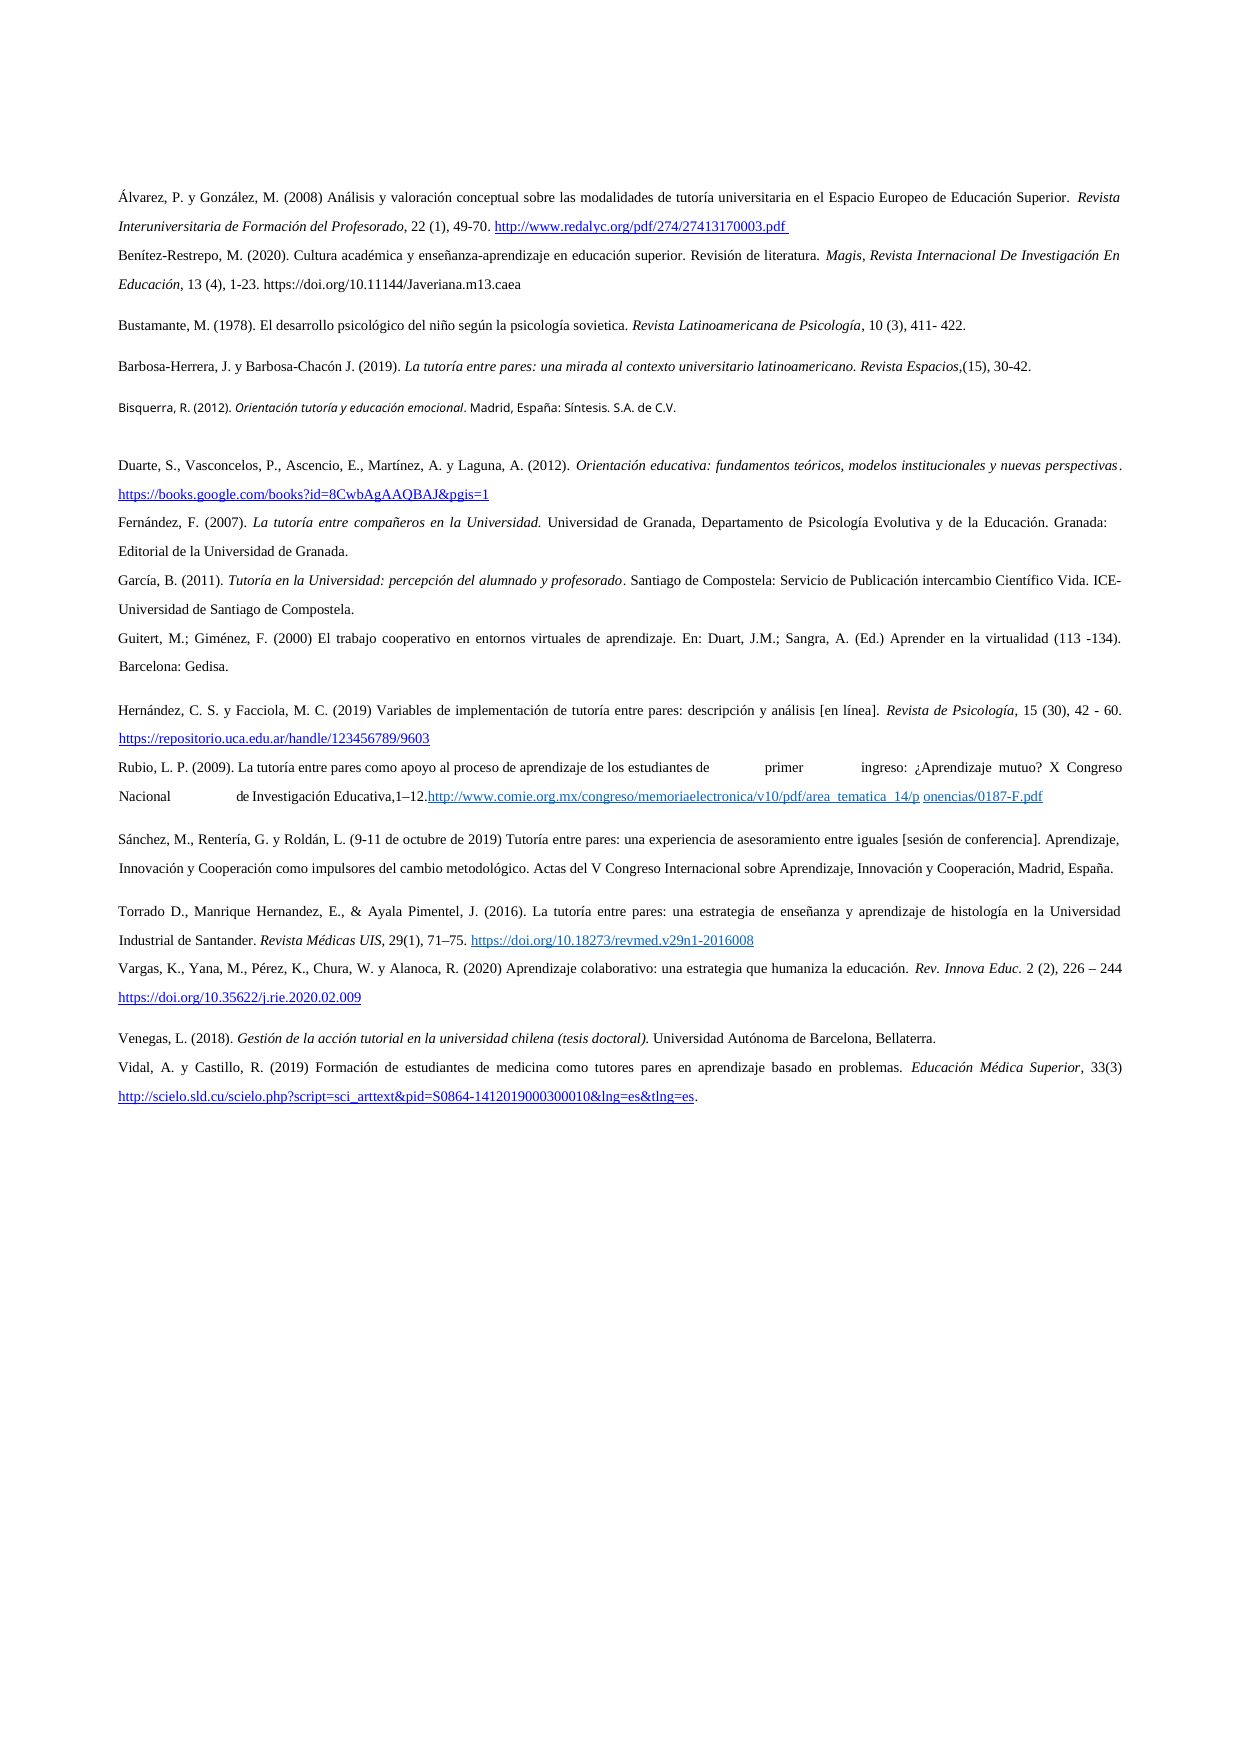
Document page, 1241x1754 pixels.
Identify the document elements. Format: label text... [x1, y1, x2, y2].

text Bisquerra, R. (2012). Orientación tutoría y educación emocional. Madrid, España: Síntesis. S.A. de C.V. [118, 387, 1122, 416]
text Hernández, C. S. y Facciola, M. C. (2019) Variables de implementación de tutoría entre pares: descripción y análisis [en línea]. Revista de Psicología, 15 (30), 42 - 60. https://repositorio.uca.edu.ar/handle/123456789/9603 [118, 689, 1122, 747]
text Torrado D., Manrique Hernandez, E., & Ayala Pimentel, J. (2016). La tutoría entre pares: una estrategia de enseñanza y aprendizaje de histología en la Universidad Industrial de Santander. Revista Médicas UIS, 29(1), 71–75. https://doi.org/10.18273/revmed.v29n1-2016008 [118, 891, 1122, 948]
text Vargas, K., Yana, M., Pérez, K., Chura, W. y Alanoca, R. (2020) Aprendizaje colaborativo: una estrategia que humaniza la educación. Rev. Innova Educ. 2 (2), 226 – 244 https://doi.org/10.35622/j.rie.2020.02.009 [118, 948, 1122, 1006]
text Barbosa-Herrera, J. y Barbosa-Chacón J. (2019). La tutoría entre pares: una mirada al contexto universitario latinoamericano. Revista Espacios,(15), 30-42. [118, 346, 1122, 375]
text Sánchez, M., Rentería, G. y Roldán, L. (9-11 de octubre de 2019) Tutoría entre pares: una experiencia de asesoramiento entre iguales [sesión de conferencia]. Aprendizaje, Innovación y Cooperación como impulsores del cambio metodológico. Actas del V Congreso Internacional sobre Aprendizaje, Innovación y Cooperación, Madrid, España. [118, 819, 1122, 876]
text Venegas, L. (2018). Gestión de la acción tutorial en la universidad chilena (tesis doctoral). Universidad Autónoma de Barcelona, Bellaterra. [118, 1018, 1122, 1047]
text Duarte, S., Vasconcelos, P., Ascencio, E., Martínez, A. y Laguna, A. (2012). Orientación educativa: fundamentos teóricos, modelos institucionales y nuevas perspectivas. https://books.google.com/books?id=8CwbAgAAQBAJ&pgis=1 [118, 445, 1122, 502]
text Bustamante, M. (1978). El desarrollo psicológico del niño según la psicología sovietica. Revista Latinoamericana de Psicología, 10 (3), 411- 422. [118, 305, 1122, 334]
text Guitert, M.; Giménez, F. (2000) El trabajo cooperativo en entornos virtuales de aprendizaje. En: Duart, J.M.; Sangra, A. (Ed.) Aprender en la virtualidad (113 -134). Barcelona: Gedisa. [118, 617, 1122, 675]
text Rubio, L. P. (2009). La tutoría entre pares como apoyo al proceso de aprendizaje de los estudiantes de primer ingreso: ¿Aprendizaje mutuo? X Congreso Nacional de Investigación Educativa,1–12.http://www.comie.org.mx/congreso/memoriaelectronica/v10/pdf/area_tematica_14/p onencias/0187-F.pdf [118, 747, 1122, 804]
text Benítez-Restrepo, M. (2020). Cultura académica y enseñanza-aprendizaje en educación superior. Revisión de literatura. Magis, Revista Internacional De Investigación En Educación, 13 (4), 1-23. https://doi.org/10.11144/Javeriana.m13.caea [118, 235, 1122, 292]
text García, B. (2011). Tutoría en la Universidad: percepción del alumnado y profesorado. Santiago de Compostela: Servicio de Publicación intercambio Científico Vida. ICE-Universidad de Santiago de Compostela. [118, 560, 1122, 617]
text Álvarez, P. y González, M. (2008) Análisis y valoración conceptual sobre las modalidades de tutoría universitaria en el Espacio Europeo de Educación Superior. Revista Interuniversitaria de Formación del Profesorado, 22 (1), 49-70. http://www.redalyc.org/pdf/274/27413170003.pdf [118, 177, 1122, 235]
text Fernández, F. (2007). La tutoría entre compañeros en la Universidad. Universidad de Granada, Departamento de Psicología Evolutiva y de la Educación. Granada: Editorial de la Universidad de Granada. [118, 502, 1107, 560]
text Vidal, A. y Castillo, R. (2019) Formación de estudiantes de medicina como tutores pares en aprendizaje basado en problemas. Educación Médica Superior, 33(3) http://scielo.sld.cu/scielo.php?script=sci_arttext&pid=S0864-1412019000300010&lng=es&tlng=es. [118, 1047, 1122, 1105]
